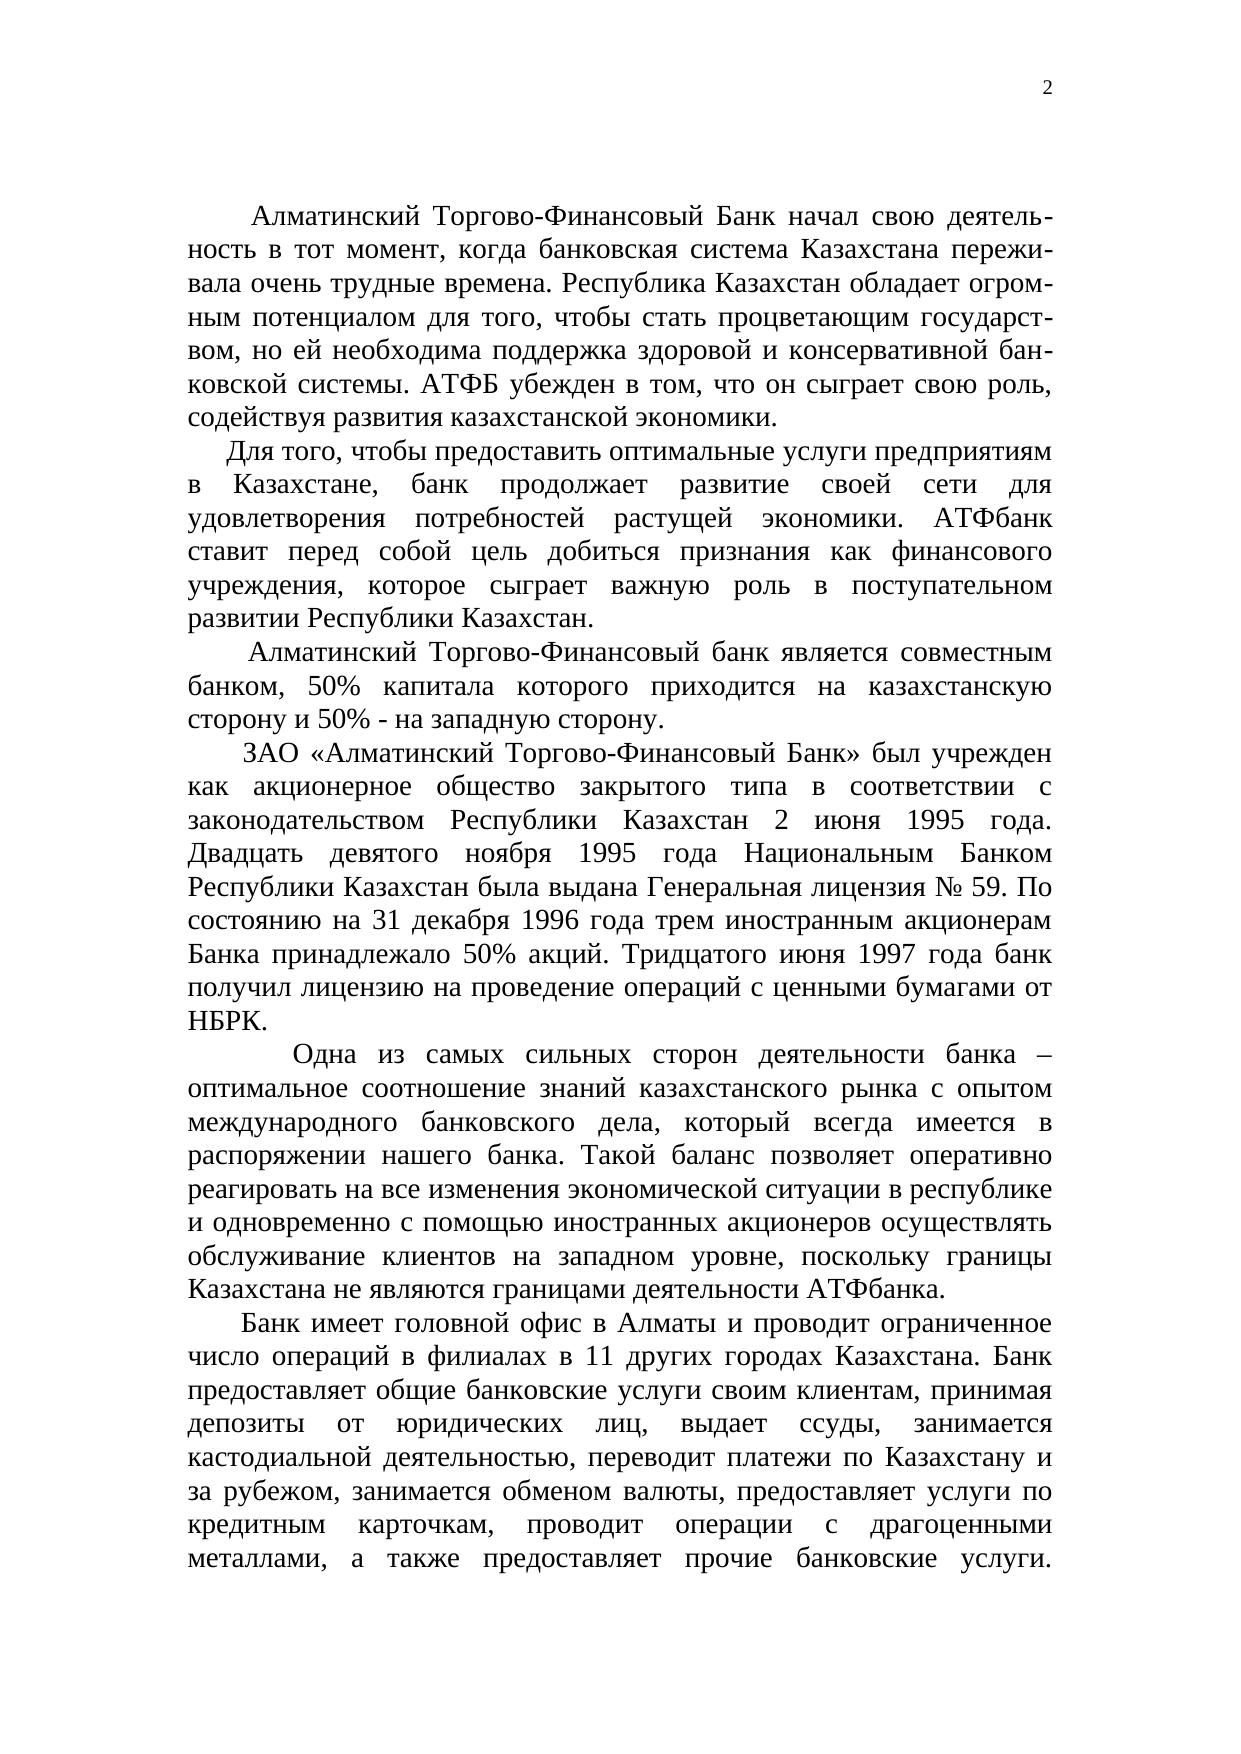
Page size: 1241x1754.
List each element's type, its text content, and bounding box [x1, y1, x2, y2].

text Алматинский Торгово-Финансовый банк является совместным банком, 50% капитала которого приходится на казахстанскую сторону и 50% - на западную сторону. [187, 634, 1053, 735]
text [187, 1305, 1053, 1573]
text Для того, чтобы предоставить оптимальные услуги предприятиям в Казахстане, банк продолжает развитие своей сети для удовлетворения потребностей растущей экономики. АТФбанк ставит перед собой цель добиться признания как финансового учреждения, которое сыграет важную роль в поступательном развитии Республики Казахстан. [187, 433, 1053, 634]
text ЗАО «Алматинский Торгово-Финансовый Банк» был учрежден как акционерное общество закрытого типа в соответствии с законодательством Республики Казахстан 2 июня 1995 года. Двадцать девятого ноября 1995 года Национальным Банком Республики Казахстан была выдана Генеральная лицензия № 59. По состоянию на 31 декабря 1996 года трем иностранным акционерам Банка принадлежало 50% акций. Тридцатого июня 1997 года банк получил лицензию на проведение операций с ценными бумагами от НБРК. [187, 735, 1053, 1037]
text Алматинский Торгово-Финансовый Банк начал свою деятельность в тот момент, когда банковская система Казахстана переживала очень трудные времена. Республика Казахстан обладает огромным потенциалом для того, чтобы стать процветающим государством, но ей необходима поддержка здоровой и консервативной банковской системы. АТФБ убежден в том, что он сыграет свою роль, содействуя развития казахстанской экономики. [187, 198, 1053, 433]
text Одна из самых сильных сторон деятельности банка – оптимальное соотношение знаний казахстанского рынка с опытом международного банковского дела, который всегда имеется в распоряжении нашего банка. Такой баланс позволяет оперативно реагировать на все изменения экономической ситуации в республике и одновременно с помощью иностранных акционеров осуществлять обслуживание клиентов на западном уровне, поскольку границы Казахстана не являются границами деятельности АТФбанка. [187, 1037, 1053, 1305]
